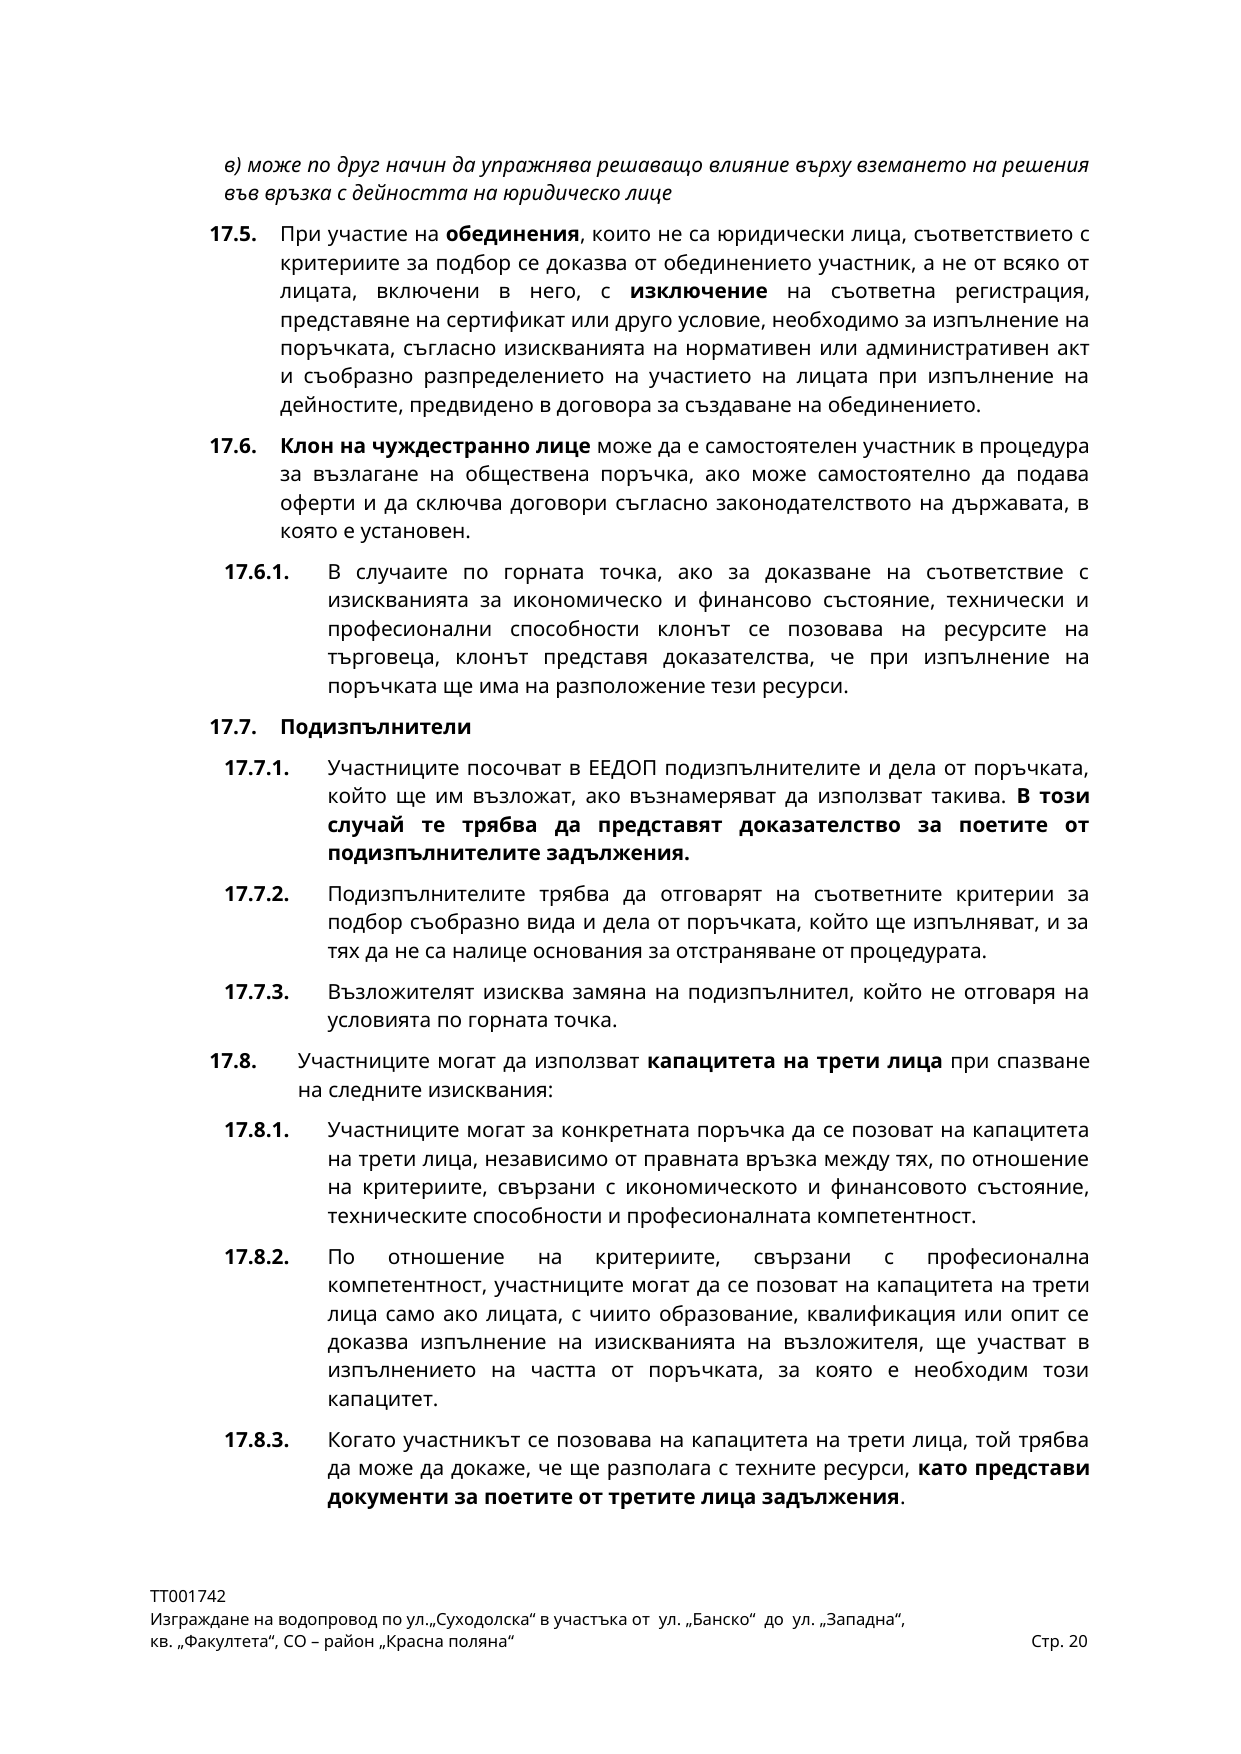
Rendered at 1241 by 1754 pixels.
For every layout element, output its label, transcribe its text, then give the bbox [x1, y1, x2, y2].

list Участниците посочват в ЕЕДОП подизпълнителите и дела от поръчката, който ще им възложат, ако възнамеряват да използват такива. В този случай те трябва да представят доказателство за поетите от подизпълнителите задължения. [224, 753, 1090, 867]
list Възложителят изисква замяна на подизпълнител, който не отговаря на условията по горната точка. [224, 977, 1090, 1034]
list По отношение на критериите, свързани с професионална компетентност, участниците могат да се позоват на капацитета на трети лица само ако лицата, с чиито образование, квалификация или опит се доказва изпълнение на изискванията на възложителя, ще участват в изпълнението на частта от поръчката, за която е необходим този капацитет. [224, 1242, 1090, 1412]
list Когато участникът се позовава на капацитета на трети лица, той трябва да може да докаже, че ще разполага с техните ресурси, като представи документи за поетите от третите лица задължения. [224, 1425, 1090, 1510]
list Клон на чуждестранно лице може да е самостоятелен участник в процедура за възлагане на обществена поръчка, ако може самостоятелно да подава оферти и да сключва договори съгласно законодателството на държавата, в която е установен. [209, 431, 1090, 545]
text в) може по друг начин да упражнява решаващо влияние върху вземането на решения във връзка с дейността на юридическо лице [224, 150, 1090, 207]
list Подизпълнители [209, 712, 1090, 740]
list При участие на обединения, които не са юридически лица, съответствието с критериите за подбор се доказва от обединението участник, а не от всяко от лицата, включени в него, с изключение на съответна регистрация, представяне на сертификат или друго условие, необходимо за изпълнение на поръчката, съгласно изискванията на нормативен или административен акт и съобразно разпределението на участието на лицата при изпълнение на дейностите, предвидено в договора за създаване на обединението. [209, 219, 1090, 418]
list Участниците могат да използват капацитета на трети лица при спазване на следните изисквания: [209, 1046, 1090, 1103]
list В случаите по горната точка, ако за доказване на съответствие с изискванията за икономическо и финансово състояние, технически и професионални способности клонът се позовава на ресурсите на търговеца, клонът представя доказателства, че при изпълнение на поръчката ще има на разположение тези ресурси. [224, 557, 1090, 699]
list Участниците могат за конкретната поръчка да се позоват на капацитета на трети лица, независимо от правната връзка между тях, по отношение на критериите, свързани с икономическото и финансовото състояние, техническите способности и професионалната компетентност. [224, 1116, 1090, 1229]
list Подизпълнителите трябва да отговарят на съответните критерии за подбор съобразно вида и дела от поръчката, който ще изпълняват, и за тях да не са налице основания за отстраняване от процедурата. [224, 879, 1090, 964]
